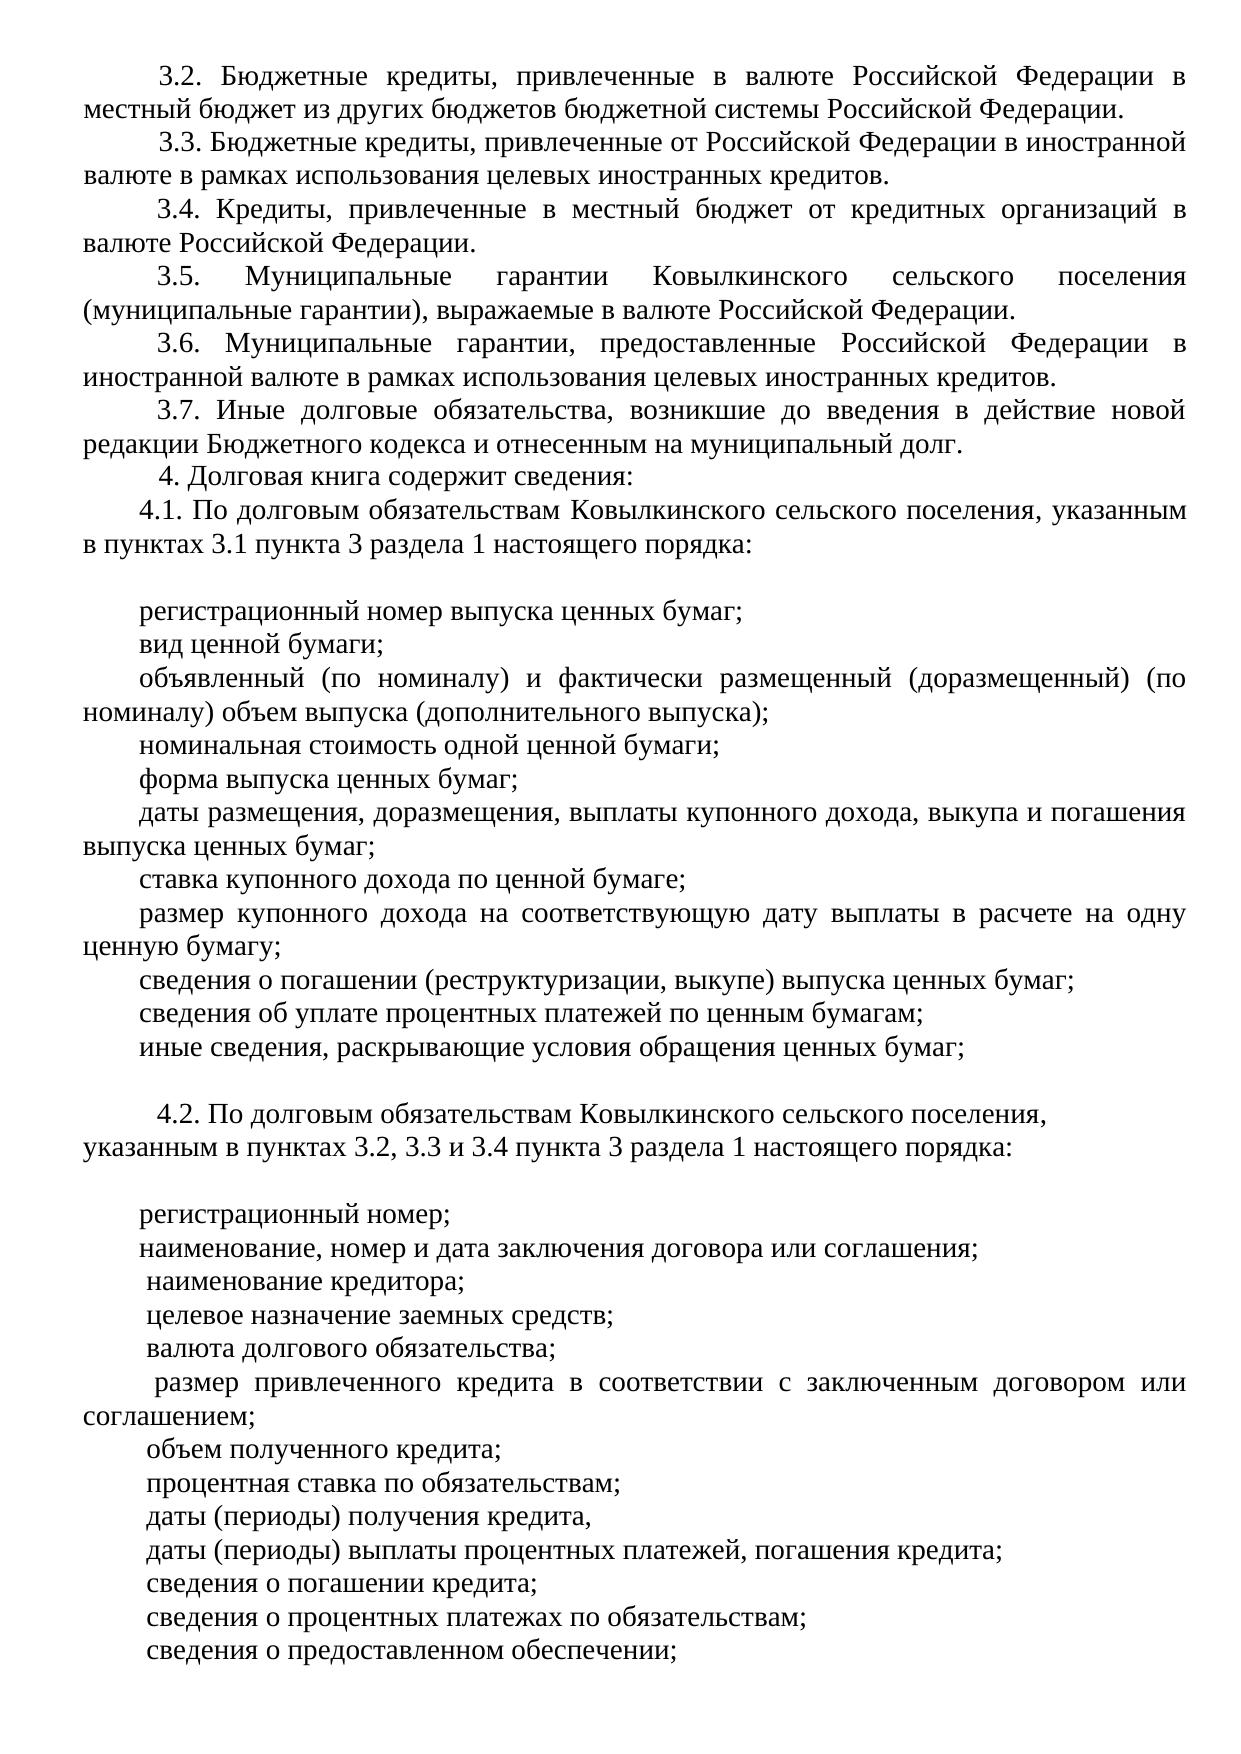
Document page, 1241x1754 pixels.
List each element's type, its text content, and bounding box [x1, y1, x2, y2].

text 4.1. По долговым обязательствам Ковылкинского сельского поселения, указанным в пунктах 3.1 пункта 3 раздела 1 настоящего порядка: [83, 492, 1187, 559]
text даты размещения, доразмещения, выплаты купонного дохода, выкупа и погашения выпуска ценных бумаг; [83, 794, 1187, 861]
text наименование, номер и дата заключения договора или соглашения; [83, 1230, 1187, 1263]
text сведения о погашении (реструктуризации, выкупе) выпуска ценных бумаг; [83, 962, 1187, 996]
text 3.5. Муниципальные гарантии Ковылкинского сельского поселения (муниципальные гарантии), выражаемые в валюте Российской Федерации. [83, 258, 1187, 325]
text регистрационный номер выпуска ценных бумаг; [83, 593, 1187, 627]
text 3.2. Бюджетные кредиты, привлеченные в валюте Российской Федерации в местный бюджет из других бюджетов бюджетной системы Российской Федерации. [83, 59, 1187, 125]
text размер купонного дохода на соответствующую дату выплаты в расчете на одну ценную бумагу; [83, 895, 1187, 962]
text 3.6. Муниципальные гарантии, предоставленные Российской Федерации в иностранной валюте в рамках использования целевых иностранных кредитов. [83, 325, 1187, 392]
text ставка купонного дохода по ценной бумаге; [83, 861, 1187, 895]
text даты (периоды) получения кредита, [83, 1498, 1187, 1532]
text 3.3. Бюджетные кредиты, привлеченные от Российской Федерации в иностранной валюте в рамках использования целевых иностранных кредитов. [83, 125, 1187, 191]
text наименование кредитора; [83, 1263, 1187, 1297]
text процентная ставка по обязательствам; [83, 1465, 1187, 1498]
text 4. Долговая книга содержит сведения: [83, 459, 1187, 492]
text форма выпуска ценных бумаг; [83, 761, 1187, 794]
text даты (периоды) выплаты процентных платежей, погашения кредита; [83, 1532, 1187, 1565]
text целевое назначение заемных средств; [83, 1297, 1187, 1331]
text сведения о предоставленном обеспечении; [83, 1632, 1187, 1666]
text объявленный (по номиналу) и фактически размещенный (доразмещенный) (по номиналу) объем выпуска (дополнительного выпуска); [83, 660, 1187, 727]
text 3.7. Иные долговые обязательства, возникшие до введения в действие новой редакции Бюджетного кодекса и отнесенным на муниципальный долг. [83, 392, 1187, 459]
text сведения о процентных платежах по обязательствам; [83, 1599, 1187, 1632]
text объем полученного кредита; [83, 1431, 1187, 1465]
text размер привлеченного кредита в соответствии с заключенным договором или соглашением; [83, 1364, 1187, 1431]
text номинальная стоимость одной ценной бумаги; [83, 727, 1187, 761]
text 4.2. По долговым обязательствам Ковылкинского сельского поселения, указанным в пунктах 3.2, 3.3 и 3.4 пункта 3 раздела 1 настоящего порядка: [83, 1096, 1187, 1163]
text регистрационный номер; [83, 1196, 1187, 1230]
text валюта долгового обязательства; [83, 1331, 1187, 1364]
text вид ценной бумаги; [83, 627, 1187, 660]
text сведения об уплате процентных платежей по ценным бумагам; [83, 996, 1187, 1029]
text 3.4. Кредиты, привлеченные в местный бюджет от кредитных организаций в валюте Российской Федерации. [83, 191, 1187, 258]
text иные сведения, раскрывающие условия обращения ценных бумаг; [83, 1029, 1187, 1063]
text сведения о погашении кредита; [83, 1565, 1187, 1599]
